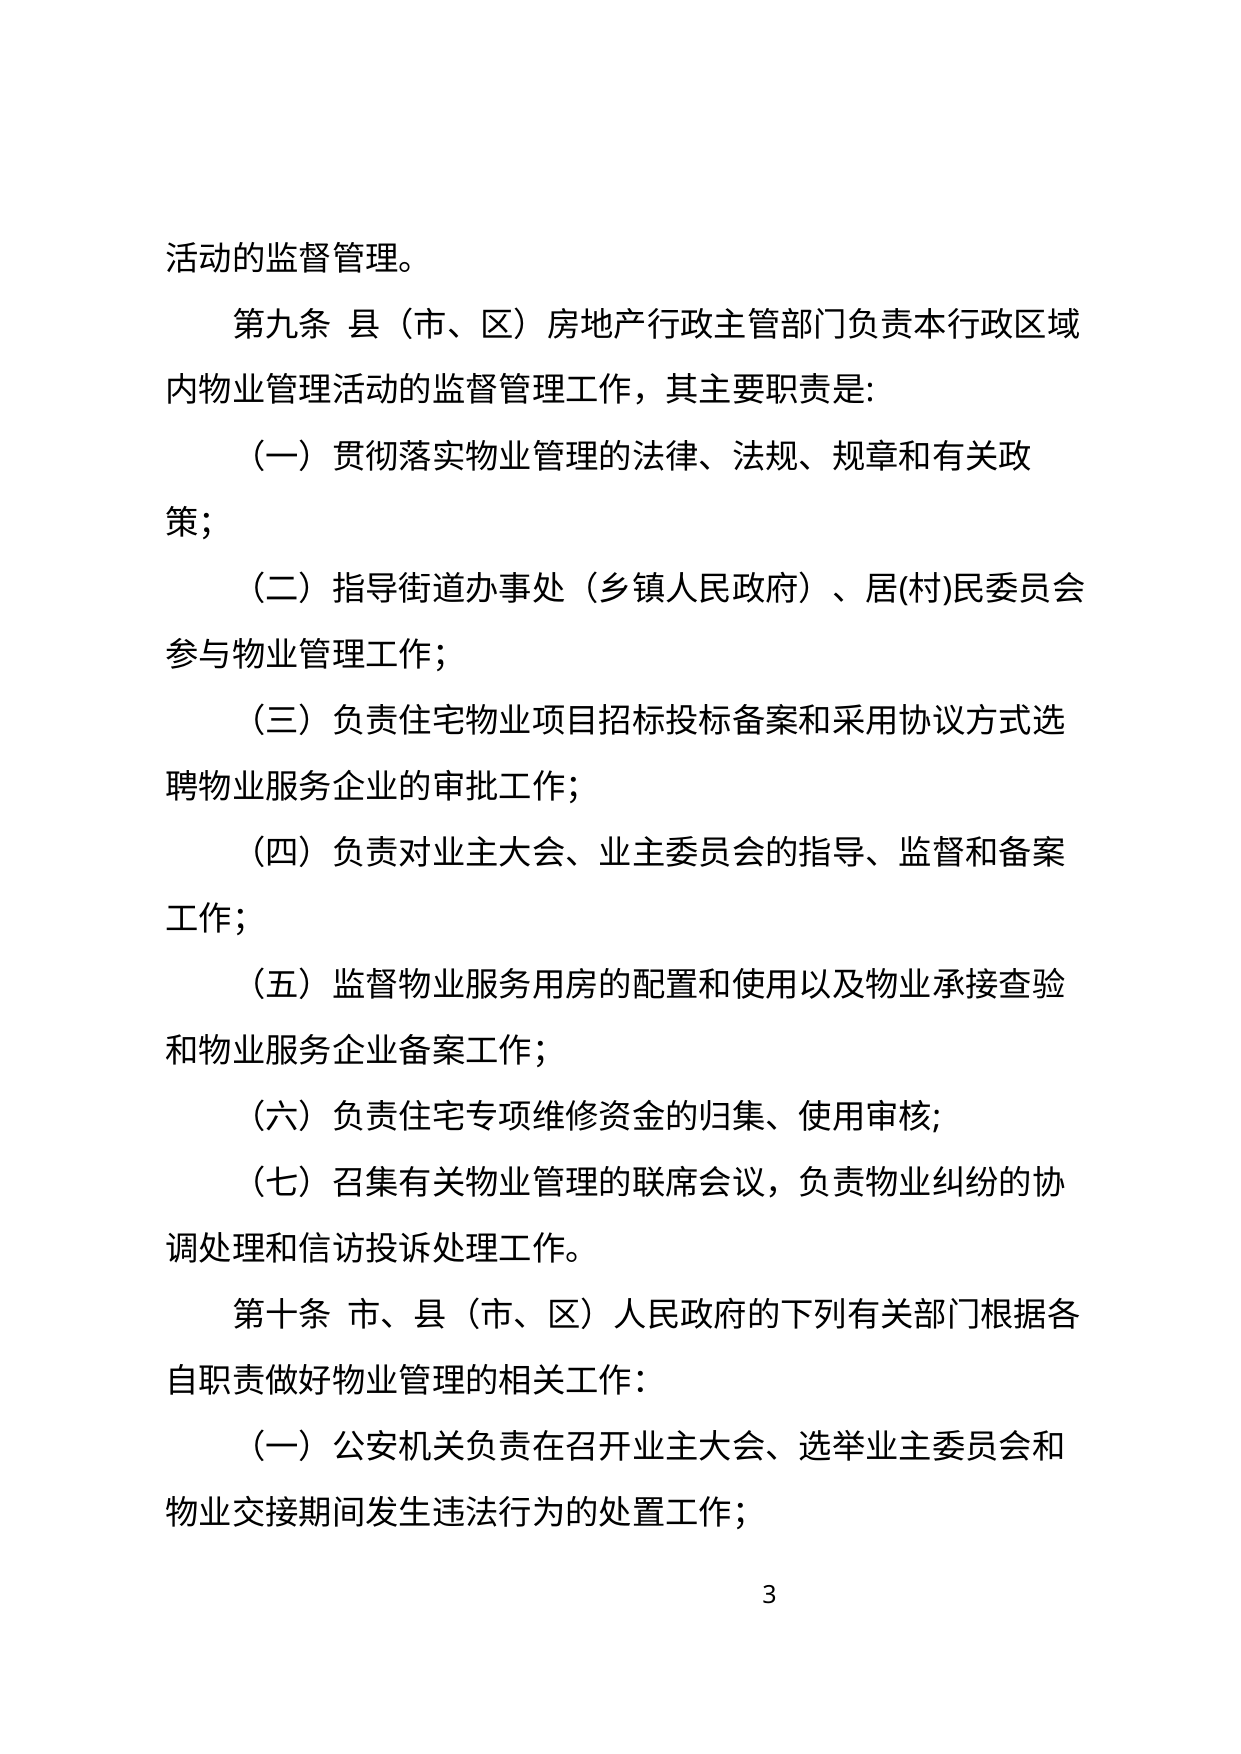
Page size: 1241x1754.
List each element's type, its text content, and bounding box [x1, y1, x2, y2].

text （二）指导街道办事处（乡镇人民政府）、居(村)民委员会参与物业管理工作； [165, 553, 1087, 685]
text （六）负责住宅专项维修资金的归集、使用审核; [165, 1081, 1087, 1147]
text 第十条 市、县（市、区）人民政府的下列有关部门根据各自职责做好物业管理的相关工作： [165, 1279, 1087, 1411]
text （一）公安机关负责在召开业主大会、选举业主委员会和物业交接期间发生违法行为的处置工作； [165, 1411, 1087, 1543]
text （四）负责对业主大会、业主委员会的指导、监督和备案工作； [165, 817, 1087, 949]
text 第九条 县（市、区）房地产行政主管部门负责本行政区域内物业管理活动的监督管理工作，其主要职责是: [165, 288, 1087, 421]
text （七）召集有关物业管理的联席会议，负责物业纠纷的协调处理和信访投诉处理工作。 [165, 1147, 1087, 1279]
text （五）监督物业服务用房的配置和使用以及物业承接查验和物业服务企业备案工作； [165, 949, 1087, 1081]
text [165, 222, 1087, 288]
text （一）贯彻落实物业管理的法律、法规、规章和有关政策； [165, 421, 1087, 553]
text （三）负责住宅物业项目招标投标备案和采用协议方式选聘物业服务企业的审批工作； [165, 685, 1087, 817]
